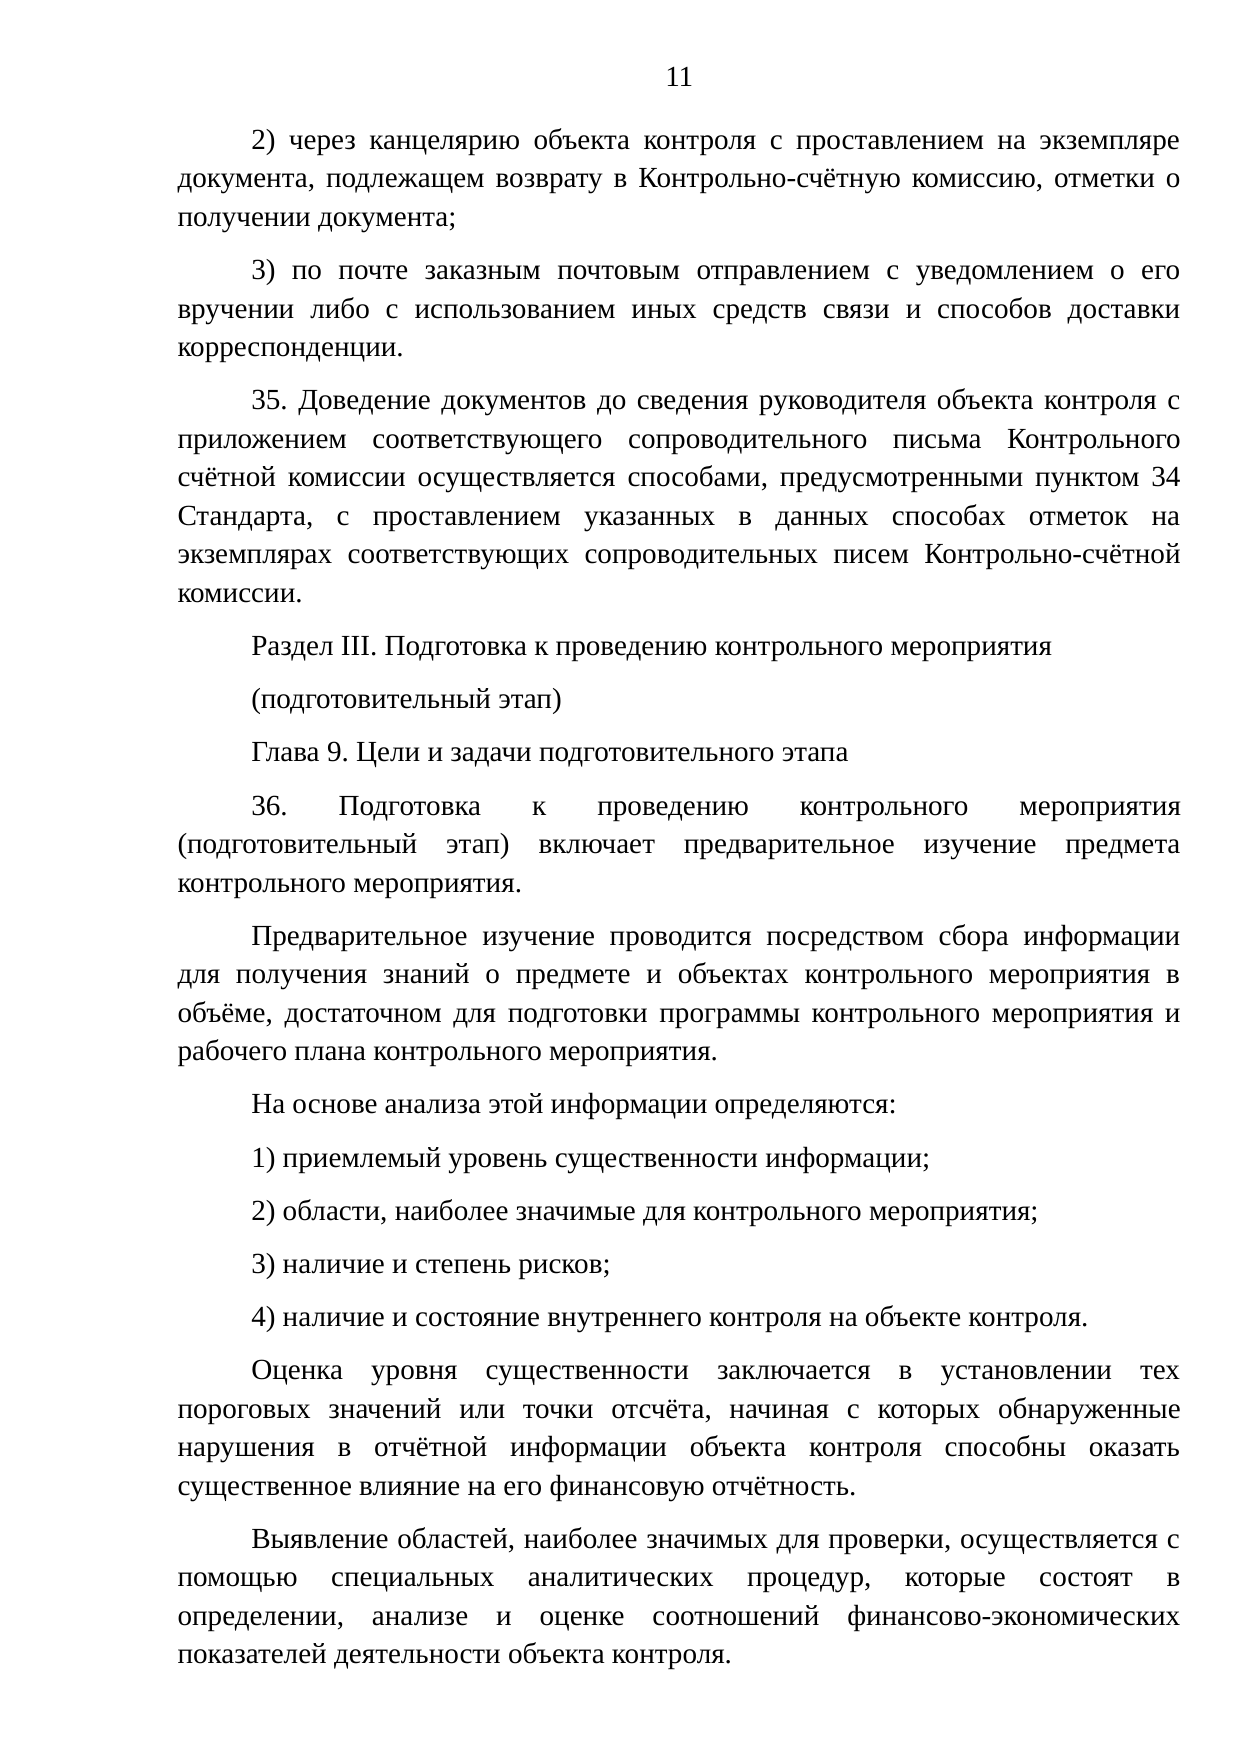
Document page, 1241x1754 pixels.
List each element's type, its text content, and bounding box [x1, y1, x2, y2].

text Глава 9. Цели и задачи подготовительного этапа [177, 734, 1181, 768]
text Предварительное изучение проводится посредством сбора информации для получения знаний о предмете и объектах контрольного мероприятия в объёме, достаточном для подготовки программы контрольного мероприятия и рабочего плана контрольного мероприятия. [177, 918, 1181, 1067]
text 4) наличие и состояние внутреннего контроля на объекте контроля. [177, 1299, 1181, 1333]
text 2) области, наиболее значимые для контрольного мероприятия; [177, 1193, 1181, 1226]
text 3) наличие и степень рисков; [177, 1246, 1181, 1279]
text Оценка уровня существенности заключается в установлении тех пороговых значений или точки отсчёта, начиная с которых обнаруженные нарушения в отчётной информации объекта контроля способны оказать существенное влияние на его финансовую отчётность. [177, 1352, 1181, 1501]
text (подготовительный этап) [177, 681, 1181, 715]
text 1) приемлемый уровень существенности информации; [177, 1140, 1181, 1173]
text Раздел III. Подготовка к проведению контрольного мероприятия [177, 628, 1181, 662]
text 3) по почте заказным почтовым отправлением с уведомлением о его вручении либо с использованием иных средств связи и способов доставки корреспонденции. [177, 252, 1181, 363]
text 2) через канцелярию объекта контроля с проставлением на экземпляре документа, подлежащем возврату в Контрольно-счётную комиссию, отметки о получении документа; [177, 122, 1181, 233]
text 36. Подготовка к проведению контрольного мероприятия (подготовительный этап) включает предварительное изучение предмета контрольного мероприятия. [177, 788, 1181, 898]
text На основе анализа этой информации определяются: [177, 1087, 1181, 1120]
text 35. Доведение документов до сведения руководителя объекта контроля с приложением соответствующего сопроводительного письма Контрольного счётной комиссии осуществляется способами, предусмотренными пунктом 34 Стандарта, с проставлением указанных в данных способах отметок на экземплярах соответствующих сопроводительных писем Контрольно-счётной комиссии. [177, 382, 1181, 609]
text Выявление областей, наиболее значимых для проверки, осуществляется с помощью специальных аналитических процедур, которые состоят в определении, анализе и оценке соотношений финансово-экономических показателей деятельности объекта контроля. [177, 1521, 1181, 1670]
